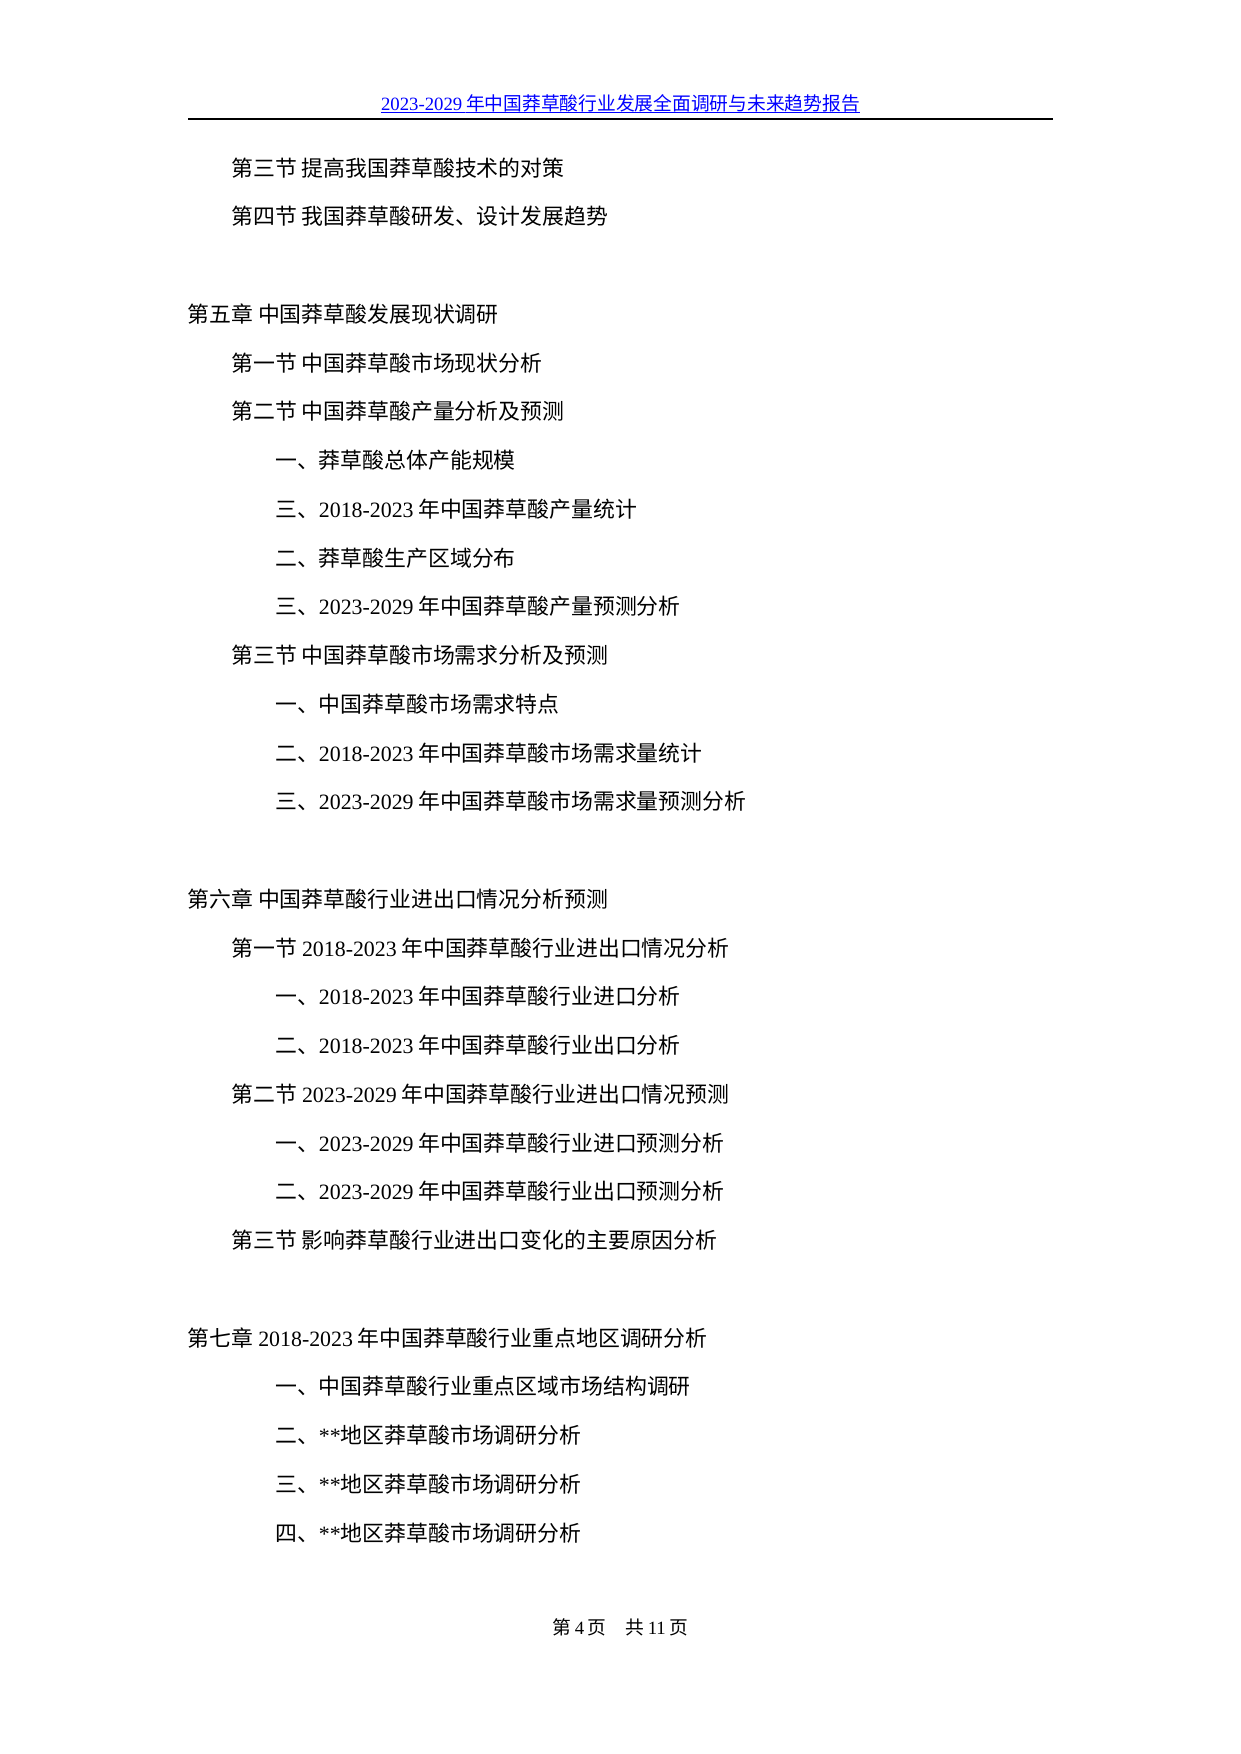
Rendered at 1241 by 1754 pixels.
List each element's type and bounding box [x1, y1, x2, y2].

text [187, 150, 1053, 1548]
